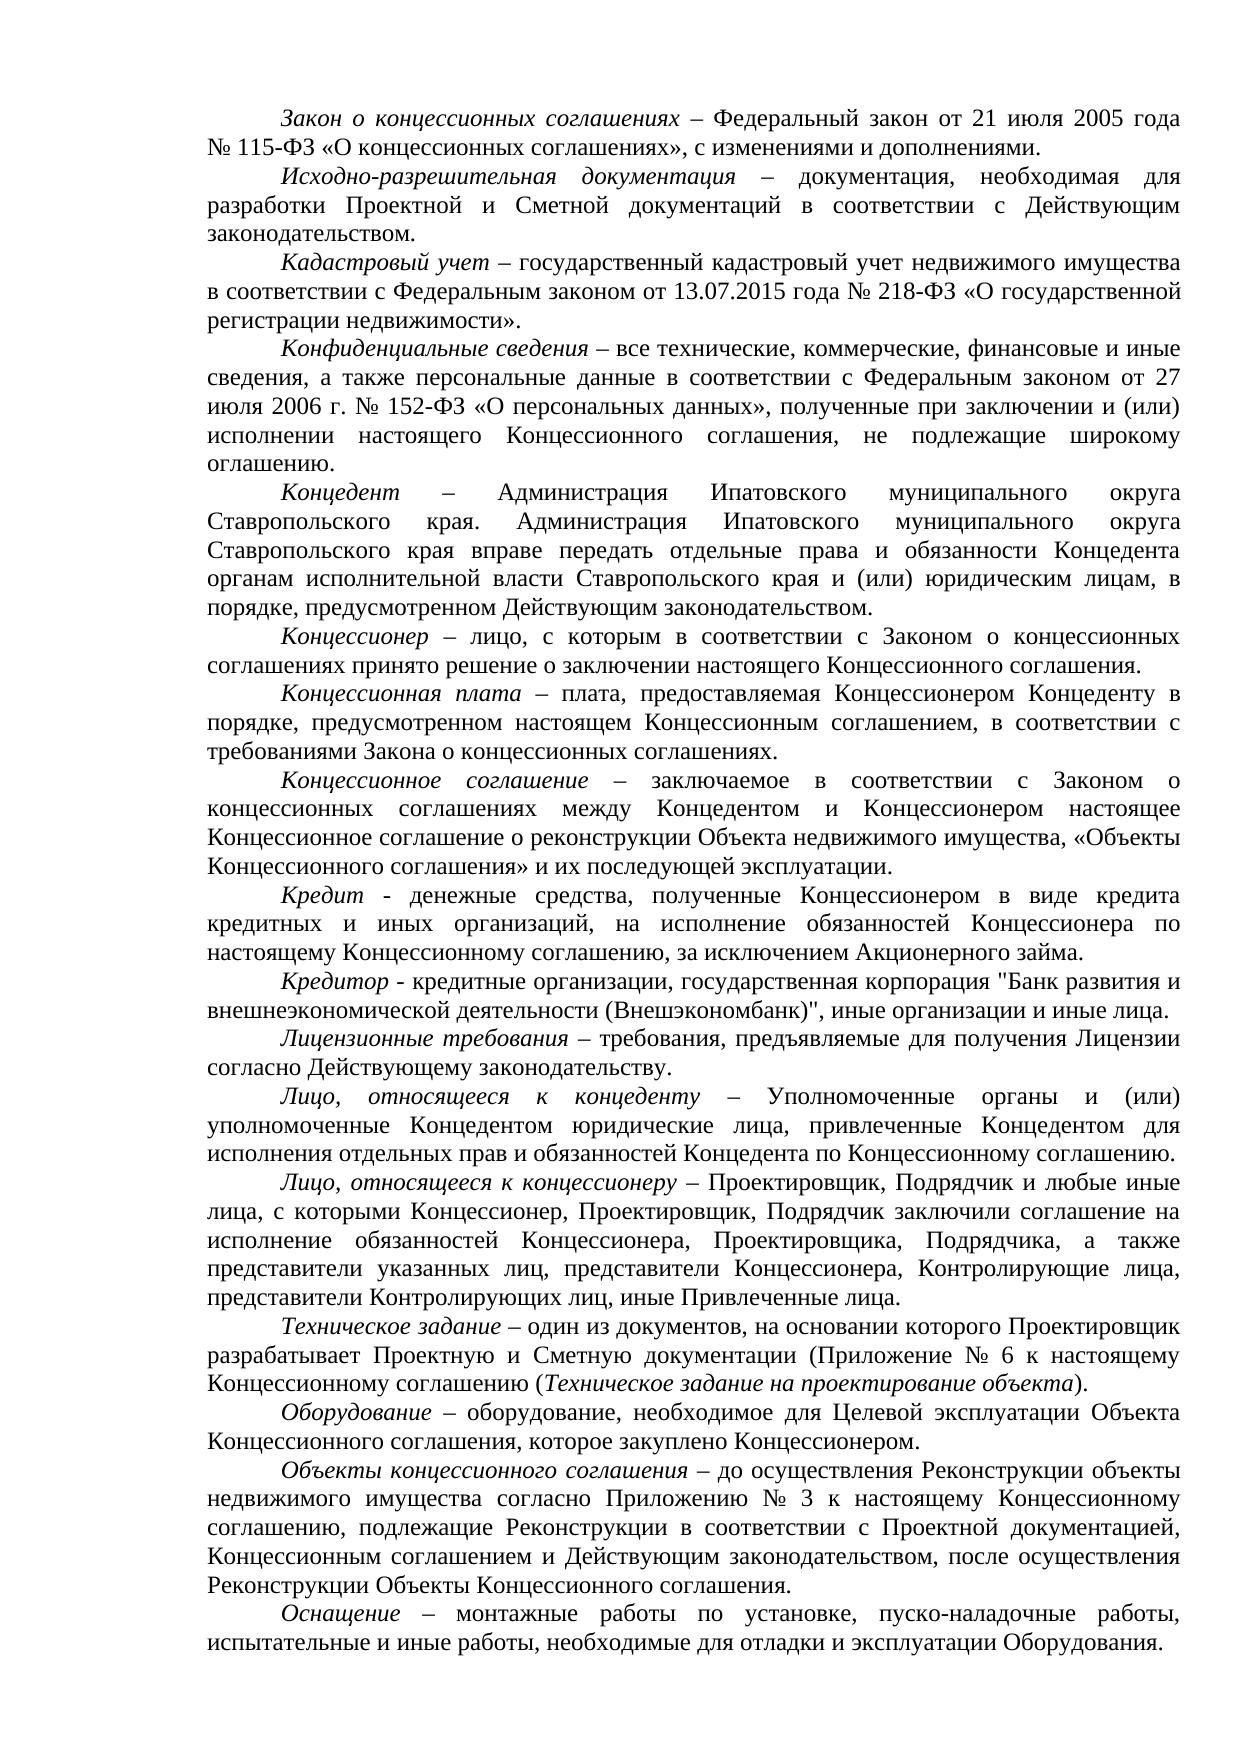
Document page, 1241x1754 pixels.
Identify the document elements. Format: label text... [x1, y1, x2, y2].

text Лицо, относящееся к концеденту – Уполномоченные органы и (или) уполномоченные Концедентом юридические лица, привлеченные Концедентом для исполнения отдельных прав и обязанностей Концедента по Концессионному соглашению. [207, 1081, 1181, 1167]
text Концессионная плата – плата, предоставляемая Концессионером Концеденту в порядке, предусмотренном настоящем Концессионным соглашением, в соответствии с требованиями Закона о концессионных соглашениях. [207, 678, 1181, 765]
text Концессионер – лицо, с которым в соответствии с Законом о концессионных соглашениях принято решение о заключении настоящего Концессионного соглашения. [207, 621, 1181, 678]
text Кредит - денежные средства, полученные Концессионером в виде кредита кредитных и иных организаций, на исполнение обязанностей Концессионера по настоящему Концессионному соглашению, за исключением Акционерного займа. [207, 880, 1181, 966]
text Кредитор - кредитные организации, государственная корпорация "Банк развития и внешнеэкономической деятельности (Внешэкономбанк)", иные организации и иные лица. [207, 966, 1181, 1023]
text Объекты концессионного соглашения – до осуществления Реконструкции объекты недвижимого имущества согласно Приложению № 3 к настоящему Концессионному соглашению, подлежащие Реконструкции в соответствии с Проектной документацией, Концессионным соглашением и Действующим законодательством, после осуществления Реконструкции Объекты Концессионного соглашения. [207, 1455, 1181, 1598]
text Техническое задание – один из документов, на основании которого Проектировщик разрабатывает Проектную и Сметную документации (Приложение № 6 к настоящему Концессионному соглашению (Техническое задание на проектирование объекта). [207, 1311, 1181, 1397]
text Концедент – Администрация Ипатовского муниципального округа Ставропольского края. Администрация Ипатовского муниципального округа Ставропольского края вправе передать отдельные права и обязанности Концедента органам исполнительной власти Ставропольского края и (или) юридическим лицам, в порядке, предусмотренном Действующим законодательством. [207, 477, 1181, 621]
text Исходно-разрешительная документация – документация, необходимая для разработки Проектной и Сметной документаций в соответствии с Действующим законодательством. [207, 161, 1181, 247]
text Оборудование – оборудование, необходимое для Целевой эксплуатации Объекта Концессионного соглашения, которое закуплено Концессионером. [207, 1397, 1181, 1455]
text Концессионное соглашение – заключаемое в соответствии с Законом о концессионных соглашениях между Концедентом и Концессионером настоящее Концессионное соглашение о реконструкции Объекта недвижимого имущества, «Объекты Концессионного соглашения» и их последующей эксплуатации. [207, 765, 1181, 880]
text Лицо, относящееся к концессионеру – Проектировщик, Подрядчик и любые иные лица, с которыми Концессионер, Проектировщик, Подрядчик заключили соглашение на исполнение обязанностей Концессионера, Проектировщика, Подрядчика, а также представители указанных лиц, представители Концессионера, Контролирующие лица, представители Контролирующих лиц, иные Привлеченные лица. [207, 1167, 1181, 1311]
text Лицензионные требования – требования, предъявляемые для получения Лицензии согласно Действующему законодательству. [207, 1023, 1181, 1081]
text Закон о концессионных соглашениях – Федеральный закон от 21 июля 2005 года № 115-ФЗ «О концессионных соглашениях», с изменениями и дополнениями. [207, 103, 1181, 161]
text Оснащение – монтажные работы по установке, пуско-наладочные работы, испытательные и иные работы, необходимые для отладки и эксплуатации Оборудования. [207, 1598, 1181, 1656]
text Конфиденциальные сведения – все технические, коммерческие, финансовые и иные сведения, а также персональные данные в соответствии с Федеральным законом от 27 июля 2006 г. № 152-ФЗ «О персональных данных», полученные при заключении и (или) исполнении настоящего Концессионного соглашения, не подлежащие широкому оглашению. [207, 333, 1181, 477]
text Кадастровый учет – государственный кадастровый учет недвижимого имущества в соответствии с Федеральным законом от 13.07.2015 года № 218-ФЗ «О государственной регистрации недвижимости». [207, 247, 1181, 333]
